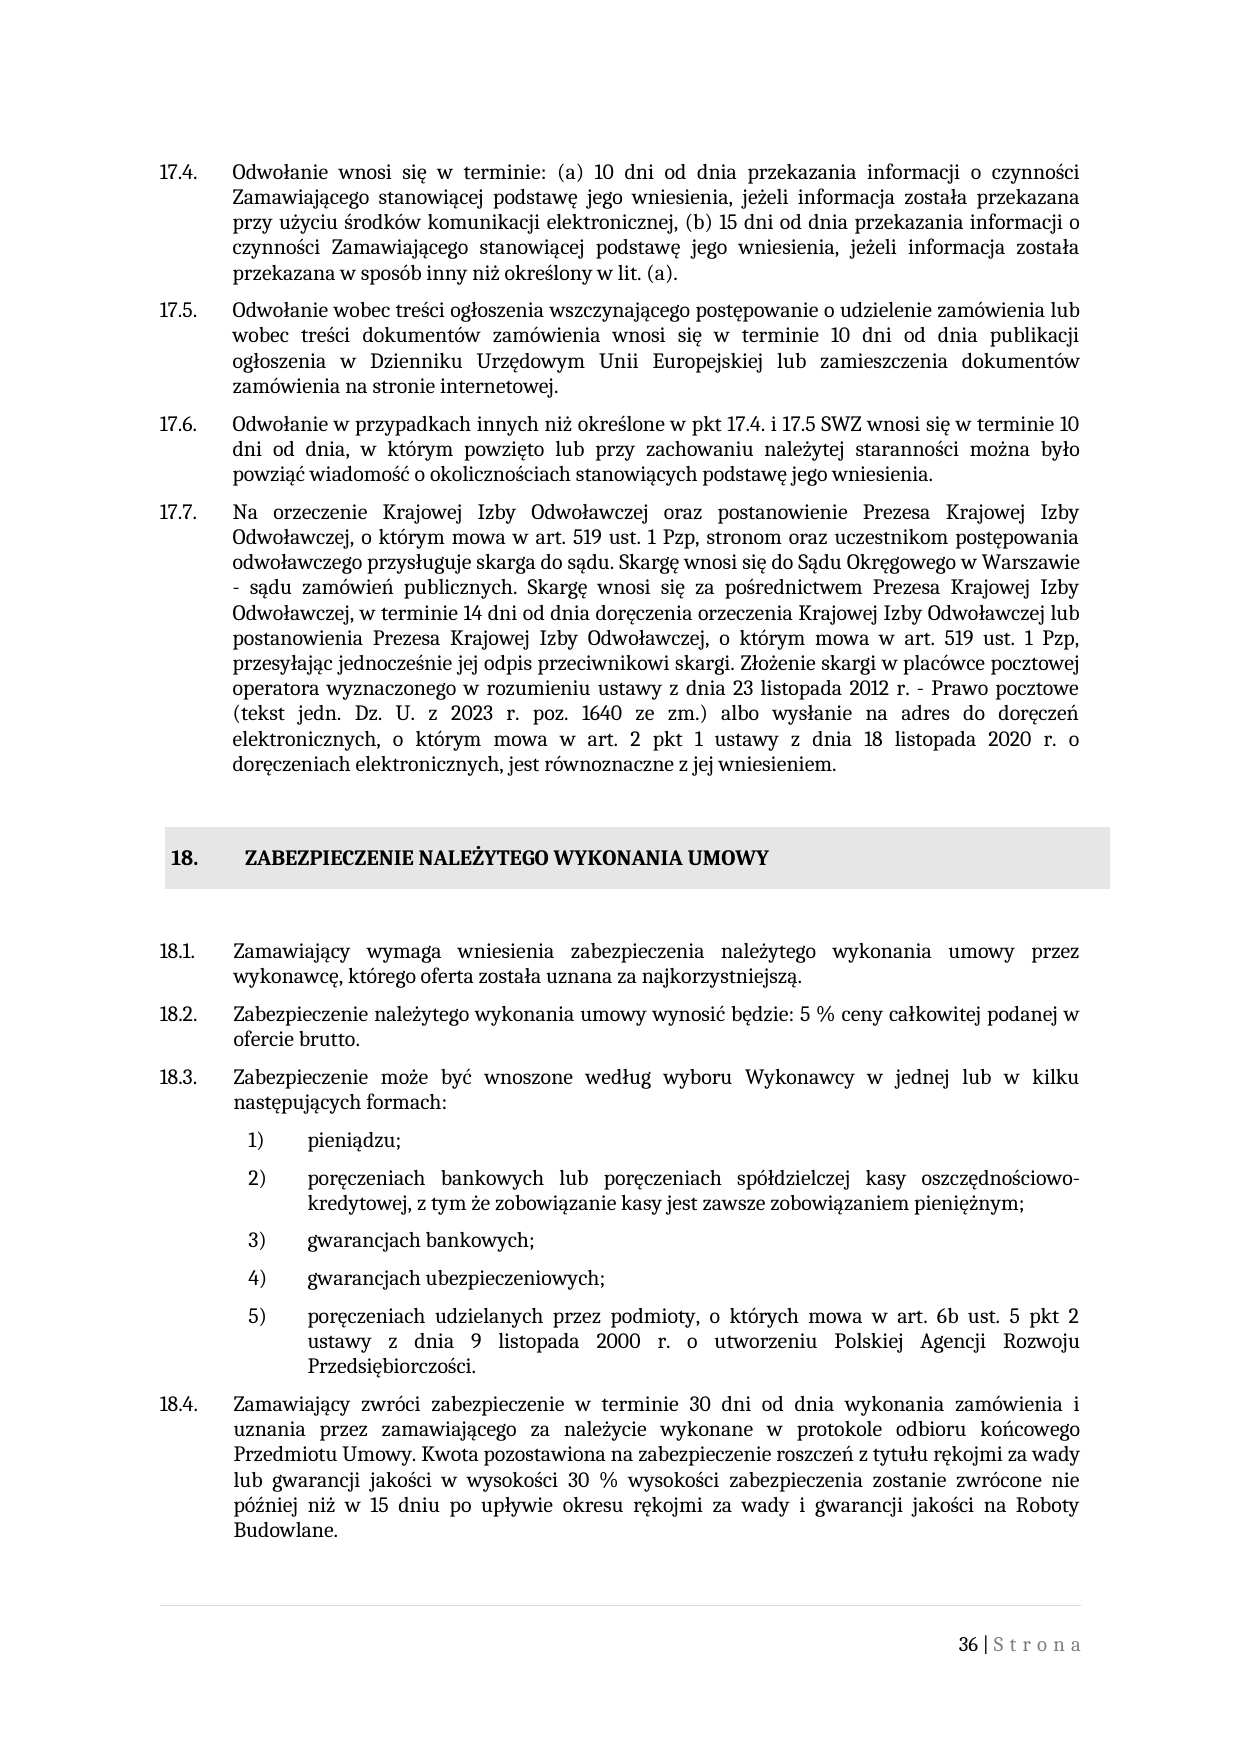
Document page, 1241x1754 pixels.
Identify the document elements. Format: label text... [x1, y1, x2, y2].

text 18.1. Zamawiający wymaga wniesienia zabezpieczenia należytego wykonania umowy przez wykonawcę, którego oferta została uznana za najkorzystniejszą. [159, 939, 1081, 989]
text 5) poręczeniach udzielanych przez podmioty, o których mowa w art. 6b ust. 5 pkt 2 ustawy z dnia 9 listopada 2000 r. o utworzeniu Polskiej Agencji Rozwoju Przedsiębiorczości. [248, 1304, 1081, 1379]
text 17.7. Na orzeczenie Krajowej Izby Odwoławczej oraz postanowienie Prezesa Krajowej Izby Odwoławczej, o którym mowa w art. 519 ust. 1 Pzp, stronom oraz uczestnikom postępowania odwoławczego przysługuje skarga do sądu. Skargę wnosi się do Sądu Okręgowego w Warszawie - sądu zamówień publicznych. Skargę wnosi się za pośrednictwem Prezesa Krajowej Izby Odwoławczej, w terminie 14 dni od dnia doręczenia orzeczenia Krajowej Izby Odwoławczej lub postanowienia Prezesa Krajowej Izby Odwoławczej, o którym mowa w art. 519 ust. 1 Pzp, przesyłając jednocześnie jej odpis przeciwnikowi skargi. Złożenie skargi w placówce pocztowej operatora wyznaczonego w rozumieniu ustawy z dnia 23 listopada 2012 r. - Prawo pocztowe (tekst jedn. Dz. U. z 2023 r. poz. 1640 ze zm.) albo wysłanie na adres do doręczeń elektronicznych, o którym mowa w art. 2 pkt 1 ustawy z dnia 18 listopada 2020 r. o doręczeniach elektronicznych, jest równoznaczne z jej wniesieniem. [159, 499, 1081, 777]
text 17.6. Odwołanie w przypadkach innych niż określone w pkt 17.4. i 17.5 SWZ wnosi się w terminie 10 dni od dnia, w którym powzięto lub przy zachowaniu należytej staranności można było powziąć wiadomość o okolicznościach stanowiących podstawę jego wniesienia. [159, 411, 1081, 487]
text 2) poręczeniach bankowych lub poręczeniach spółdzielczej kasy oszczędnościowo-kredytowej, z tym że zobowiązanie kasy jest zawsze zobowiązaniem pieniężnym; [248, 1165, 1081, 1216]
text 18.2. Zabezpieczenie należytego wykonania umowy wynosić będzie: 5 % ceny całkowitej podanej w ofercie brutto. [159, 1002, 1081, 1052]
text 3) gwarancjach bankowych; [248, 1228, 1081, 1253]
text 1) pieniądzu; [248, 1128, 1081, 1153]
text 17.5. Odwołanie wobec treści ogłoszenia wszczynającego postępowanie o udzielenie zamówienia lub wobec treści dokumentów zamówienia wnosi się w terminie 10 dni od dnia publikacji ogłoszenia w Dzienniku Urzędowym Unii Europejskiej lub zamieszczenia dokumentów zamówienia na stronie internetowej. [159, 298, 1081, 399]
text 4) gwarancjach ubezpieczeniowych; [248, 1266, 1081, 1291]
text 17.4. Odwołanie wnosi się w terminie: (a) 10 dni od dnia przekazania informacji o czynności Zamawiającego stanowiącej podstawę jego wniesienia, jeżeli informacja została przekazana przy użyciu środków komunikacji elektronicznej, (b) 15 dni od dnia przekazania informacji o czynności Zamawiającego stanowiącej podstawę jego wniesienia, jeżeli informacja została przekazana w sposób inny niż określony w lit. (a). [159, 159, 1081, 286]
table_header 18. ZABEZPIECZENIE NALEŻYTEGO WYKONANIA UMOWY [165, 827, 1110, 889]
text 18.3. Zabezpieczenie może być wnoszone według wyboru Wykonawcy w jednej lub w kilku następujących formach: [159, 1065, 1081, 1115]
text 18.4. Zamawiający zwróci zabezpieczenie w terminie 30 dni od dnia wykonania zamówienia i uznania przez zamawiającego za należycie wykonane w protokole odbioru końcowego Przedmiotu Umowy. Kwota pozostawiona na zabezpieczenie roszczeń z tytułu rękojmi za wady lub gwarancji jakości w wysokości 30 % wysokości zabezpieczenia zostanie zwrócone nie później niż w 15 dniu po upływie okresu rękojmi za wady i gwarancji jakości na Roboty Budowlane. [159, 1392, 1081, 1543]
